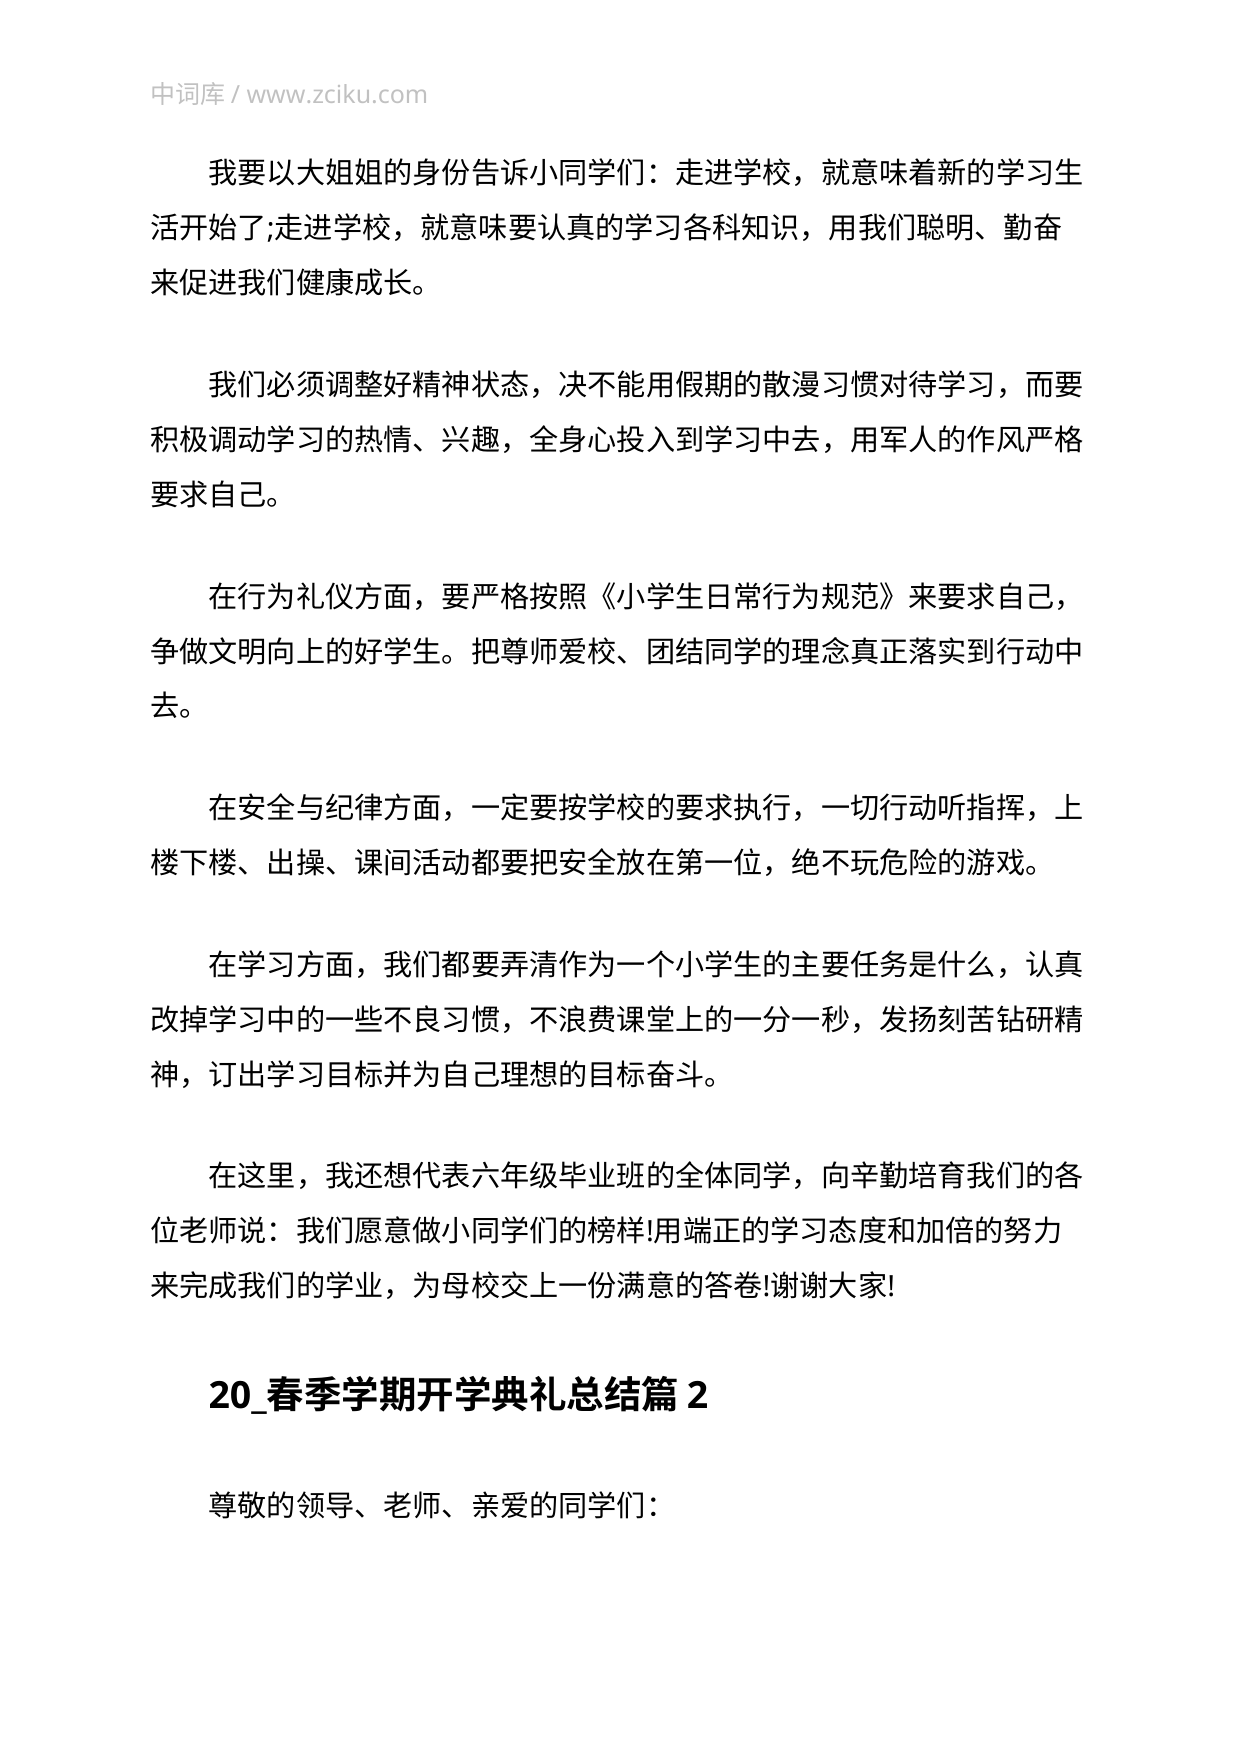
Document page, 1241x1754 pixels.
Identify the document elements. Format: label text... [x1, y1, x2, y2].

text 在学习方面，我们都要弄清作为一个小学生的主要任务是什么，认真改掉学习中的一些不良习惯，不浪费课堂上的一分一秒，发扬刻苦钻研精神，订出学习目标并为自己理想的目标奋斗。 [150, 941, 1090, 1093]
text 我要以大姐姐的身份告诉小同学们：走进学校，就意味着新的学习生活开始了;走进学校，就意味要认真的学习各科知识，用我们聪明、勤奋来促进我们健康成长。 [150, 150, 1090, 302]
text 在安全与纪律方面，一定要按学校的要求执行，一切行动听指挥，上楼下楼、出操、课间活动都要把安全放在第一位，绝不玩危险的游戏。 [150, 785, 1090, 882]
text 20_春季学期开学典礼总结篇2 [150, 1365, 1090, 1419]
text 在这里，我还想代表六年级毕业班的全体同学，向辛勤培育我们的各位老师说：我们愿意做小同学们的榜样!用端正的学习态度和加倍的努力来完成我们的学业，为母校交上一份满意的答卷!谢谢大家! [150, 1153, 1090, 1305]
text 我们必须调整好精神状态，决不能用假期的散漫习惯对待学习，而要积极调动学习的热情、兴趣，全身心投入到学习中去，用军人的作风严格要求自己。 [150, 362, 1090, 514]
text 在行为礼仪方面，要严格按照《小学生日常行为规范》来要求自己，争做文明向上的好学生。把尊师爱校、团结同学的理念真正落实到行动中去。 [150, 573, 1090, 725]
text 尊敬的领导、老师、亲爱的同学们： [150, 1482, 1090, 1525]
